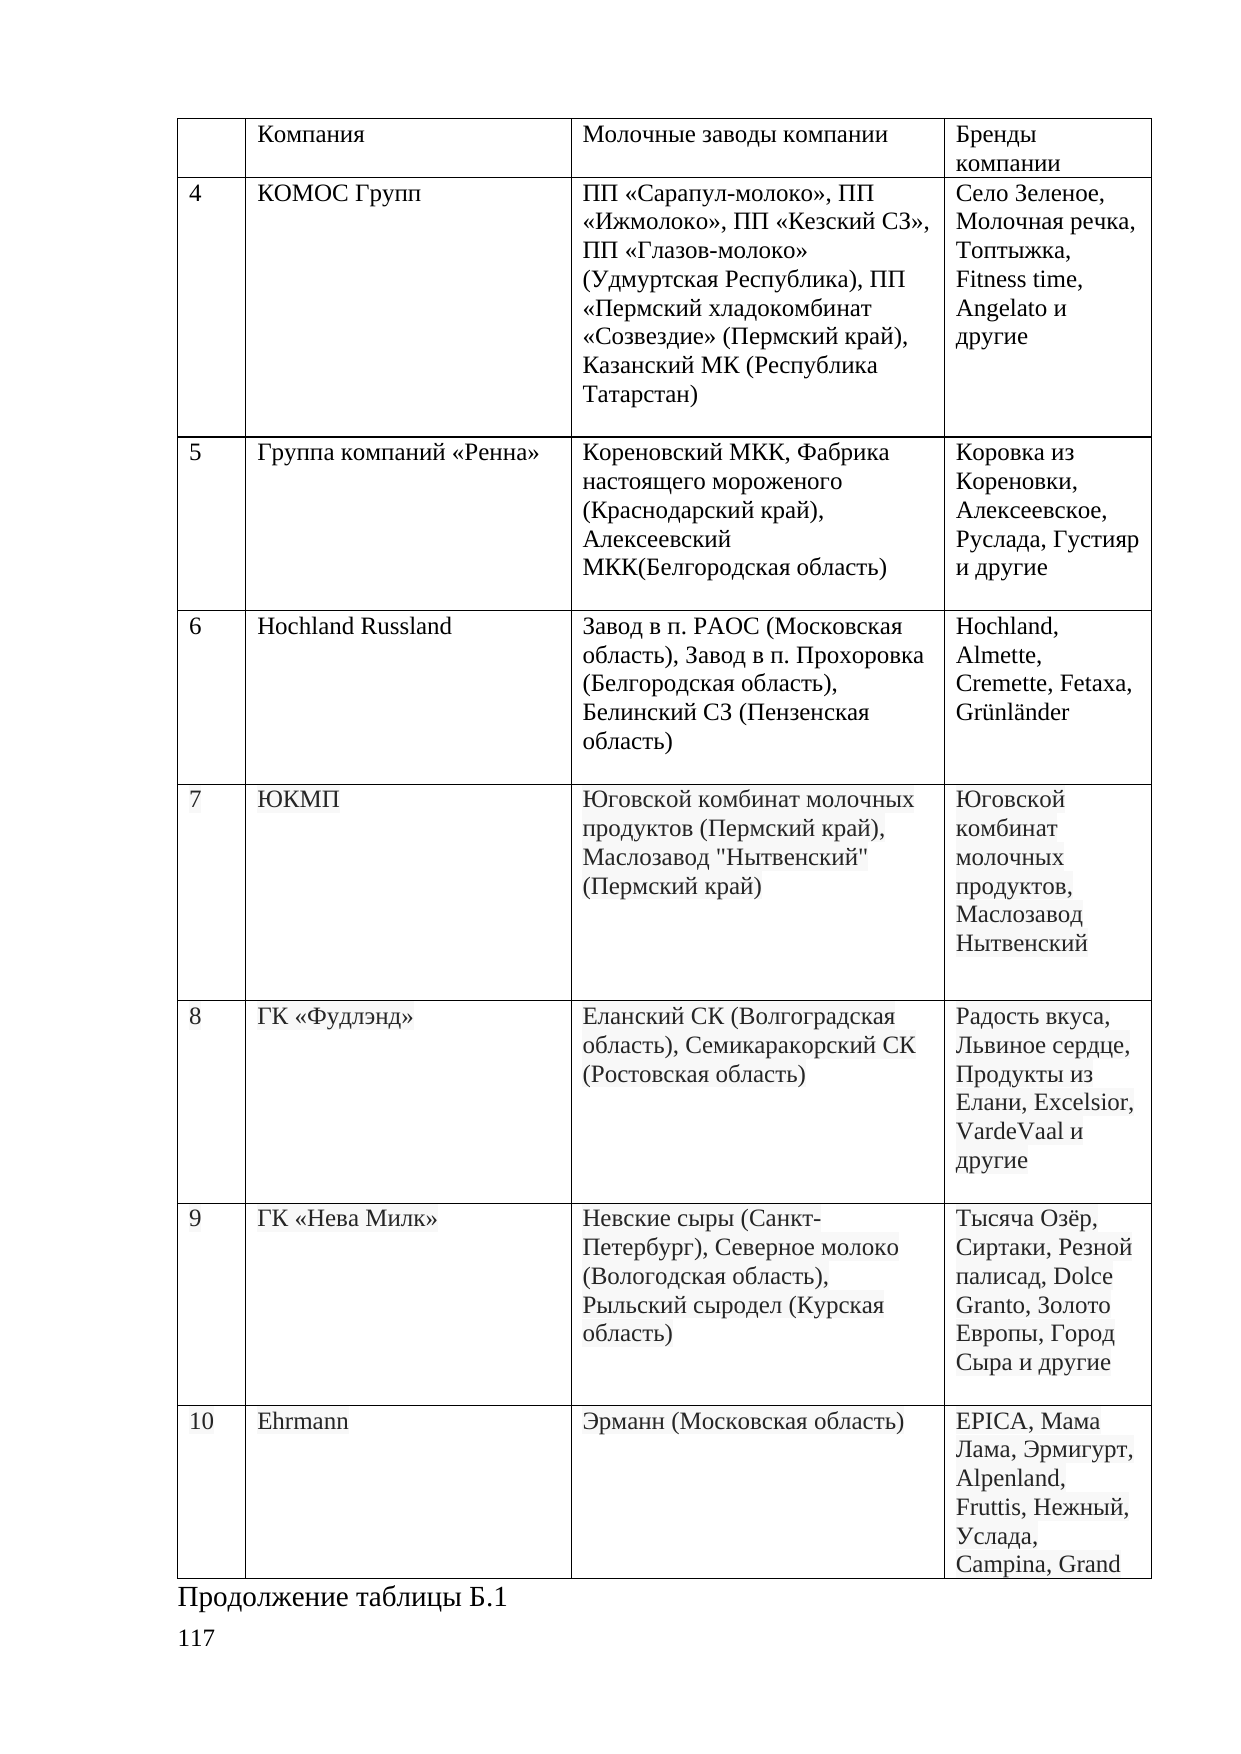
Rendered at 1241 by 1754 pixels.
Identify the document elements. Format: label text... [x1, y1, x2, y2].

table_cell Завод в п. РАОС (Московская область), Завод в п. Прохоровка (Белгородская область), Белинский СЗ (Пензенская область) [572, 611, 944, 783]
table_cell ПП «Сарапул-молоко», ПП «Ижмолоко», ПП «Кезский СЗ», ПП «Глазов-молоко» (Удмуртская Республика), ПП «Пермский хладокомбинат «Созвездие» (Пермский край), Казанский МК (Республика Татарстан) [572, 178, 944, 436]
table_header Бренды компании [945, 119, 1151, 177]
table_cell Hochland, Almette, Cremette, Fetaxa, Grünländer [945, 611, 1151, 783]
table_cell 8 [178, 1001, 245, 1202]
table_cell ЮКМП [246, 785, 571, 1000]
table_cell Невские сыры (Санкт-Петербург), Северное молоко (Вологодская область), Рыльский сыродел (Курская область) [572, 1204, 944, 1405]
table_header [178, 119, 245, 177]
table_cell Hochland Russland [246, 611, 571, 783]
table_cell Коровка из Кореновки, Алексеевское, Руслада, Густияр и другие [945, 438, 1151, 610]
table_cell Тысяча Озёр, Сиртаки, Резной палисад, Dolce Granto, Золото Европы, Город Сыра и другие [945, 1204, 1151, 1405]
table_cell Группа компаний «Ренна» [246, 438, 571, 610]
table_cell Юговской комбинат молочных продуктов, Маслозавод Нытвенский [945, 785, 1151, 1000]
text Продолжение таблицы Б.1 [177, 1579, 1152, 1613]
table_cell Ehrmann [246, 1406, 571, 1578]
table_cell Кореновский МКК, Фабрика настоящего мороженого (Краснодарский край), Алексеевский МКК(Белгородская область) [572, 438, 944, 610]
table_cell 4 [178, 178, 245, 436]
table_cell Еланский СК (Волгоградская область), Семикаракорский СК (Ростовская область) [572, 1001, 944, 1202]
table_header Компания [246, 119, 571, 177]
table_cell 5 [178, 438, 245, 610]
table_cell 10 [178, 1406, 245, 1578]
table_cell Село Зеленое, Молочная речка, Топтыжка, Fitness time, Аngelato и другие [945, 178, 1151, 436]
table_cell Радость вкуса, Львиное сердце, Продукты из Елани, Excelsior, VardeVaal и другие [945, 1001, 1151, 1202]
table_cell 6 [178, 611, 245, 783]
table_cell КОМОС Групп [246, 178, 571, 436]
table_cell ГК «Фудлэнд» [246, 1001, 571, 1202]
table_cell EPICA, Мама Лама, Эрмигурт, Alpenland, Fruttis, Нежный, Услада, Campina, Grand [945, 1406, 1151, 1578]
table_header Молочные заводы компании [572, 119, 944, 177]
table_cell ГК «Нева Милк» [246, 1204, 571, 1405]
table_cell 9 [178, 1204, 245, 1405]
table_cell Эрманн (Московская область) [572, 1406, 944, 1578]
table_cell 7 [178, 785, 245, 1000]
table_cell Юговской комбинат молочных продуктов (Пермский край), Маслозавод "Нытвенский" (Пермский край) [572, 785, 944, 1000]
